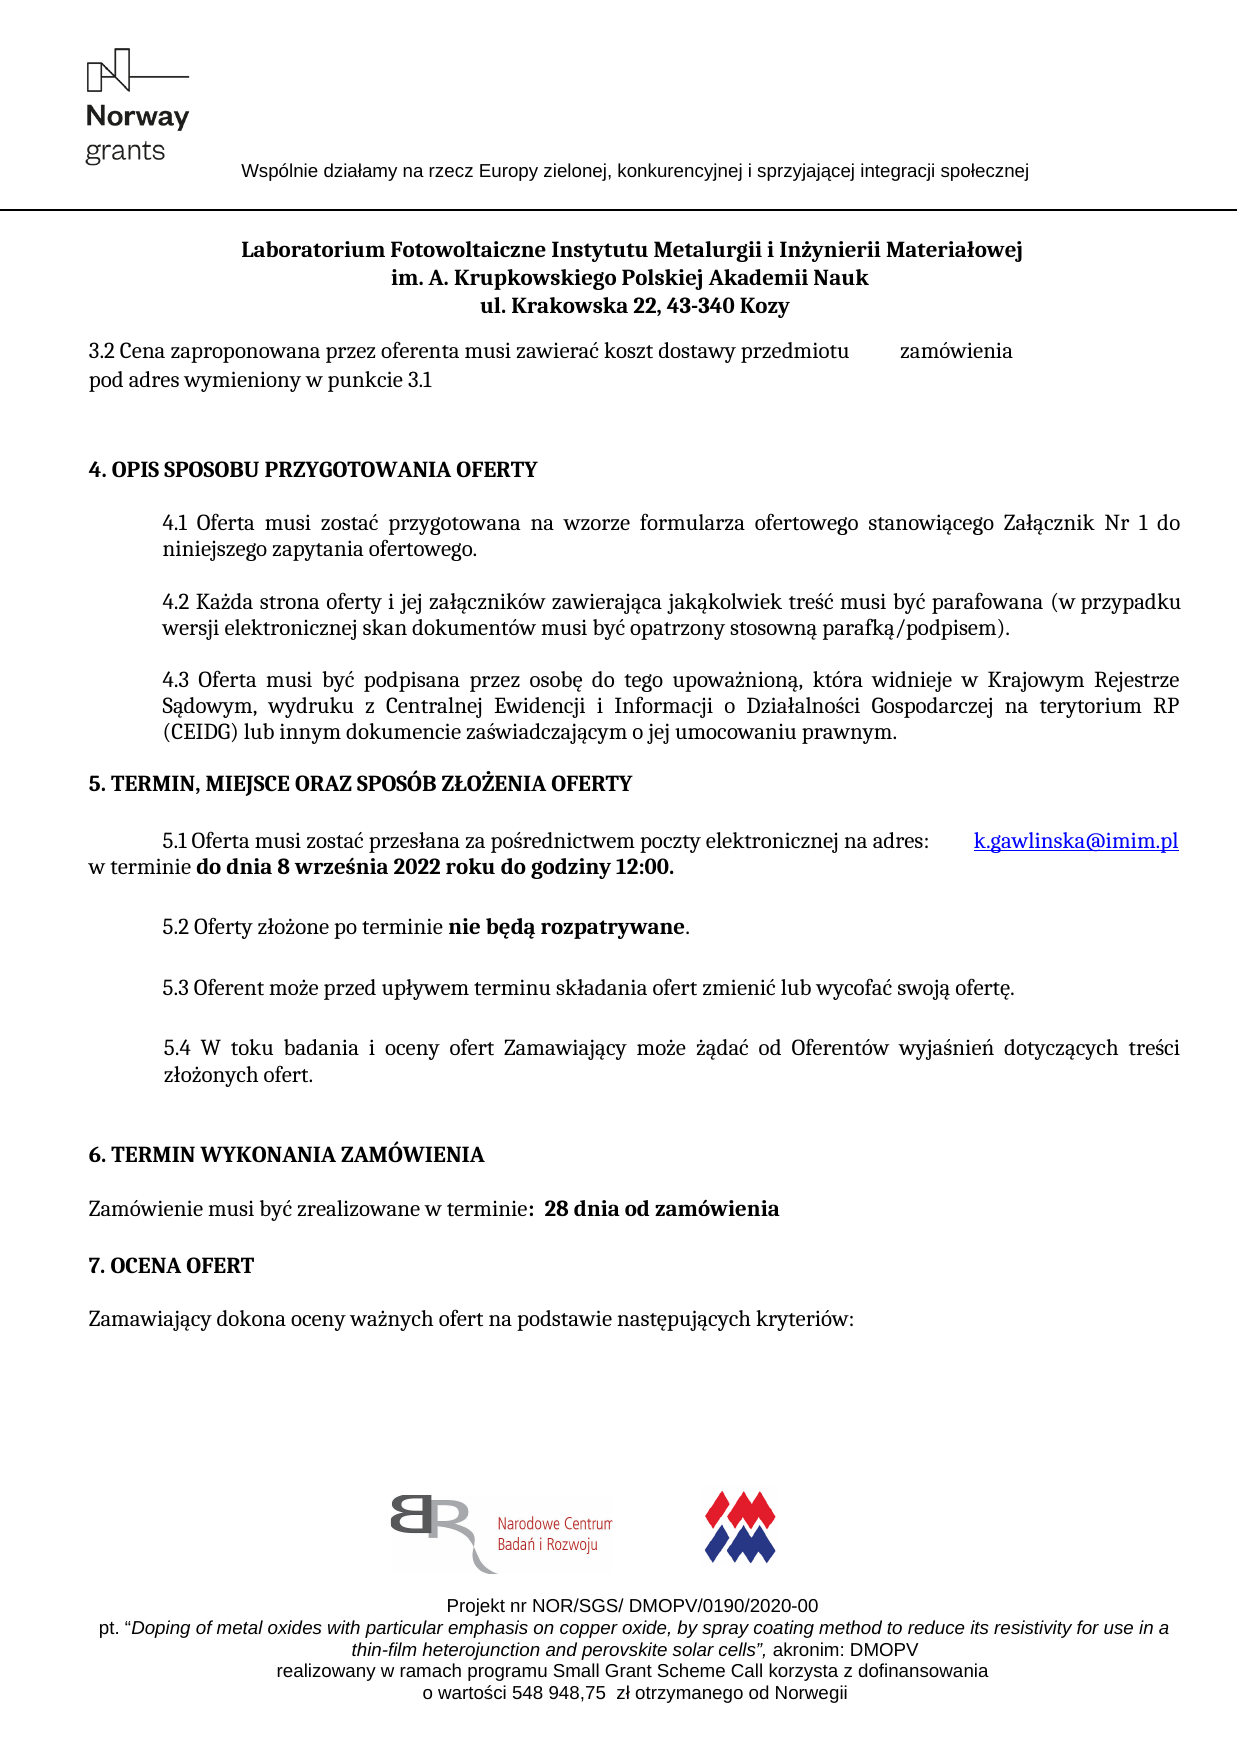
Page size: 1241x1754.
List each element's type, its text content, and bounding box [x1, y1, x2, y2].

picture [85, 48, 190, 166]
text 5.4 W toku badania i oceny ofert Zamawiający może żądać od Oferentów wyjaśnień dotyczących treści złożonych ofert. [126, 1035, 1181, 1088]
text 3.2 Cena zaproponowana przez oferenta musi zawierać koszt dostawy przedmiotu zamówienia pod adres wymieniony w punkcie 3.1 [89, 338, 1181, 393]
text 5.1 Oferta musi zostać przesłana za pośrednictwem poczty elektronicznej na adres: k.gawlinska@imim.pl w terminie do dnia 8 września 2022 roku do godziny 12:00. [89, 827, 1181, 880]
text 6. TERMIN WYKONANIA ZAMÓWIENIA [89, 1141, 1181, 1168]
text 4. OPIS SPOSOBU PRZYGOTOWANIA OFERTY [89, 457, 1181, 483]
text Zamówienie musi być zrealizowane w terminie: 28 dnia od zamówienia [89, 1196, 1181, 1223]
text 4.1 Oferta musi zostać przygotowana na wzorze formularza ofertowego stanowiącego Załącznik Nr 1 do niniejszego zapytania ofertowego. [162, 510, 1181, 562]
picture [390, 1495, 613, 1574]
text 7. OCENA OFERT [89, 1253, 1181, 1279]
text 4.2 Każda strona oferty i jej załączników zawierająca jakąkolwiek treść musi być parafowana (w przypadku wersji elektronicznej skan dokumentów musi być opatrzony stosowną parafką/podpisem). [162, 589, 1181, 641]
picture [700, 1486, 779, 1565]
text 5.3 Oferent może przed upływem terminu składania ofert zmienić lub wycofać swoją ofertę. [89, 974, 1181, 1001]
text 4.3 Oferta musi być podpisana przez osobę do tego upoważnioną, która widnieje w Krajowym Rejestrze Sądowym, wydruku z Centralnej Ewidencji i Informacji o Działalności Gospodarczej na terytorium RP (CEIDG) lub innym dokumencie zaświadczającym o jej umocowaniu prawnym. [162, 666, 1181, 746]
text 5.2 Oferty złożone po terminie nie będą rozpatrywane. [89, 914, 1181, 941]
text Zamawiający dokona oceny ważnych ofert na podstawie następujących kryteriów: [89, 1306, 1181, 1332]
text Laboratorium Fotowoltaiczne Instytutu Metalurgii i Inżynierii Materiałowej im. A. Krupkowskiego Polskiej Akademii Nauk ul. Krakowska 22, 43-340 Kozy [89, 236, 1181, 319]
text 5. TERMIN, MIEJSCE ORAZ SPOSÓB ZŁOŻENIA OFERTY [89, 771, 1181, 797]
